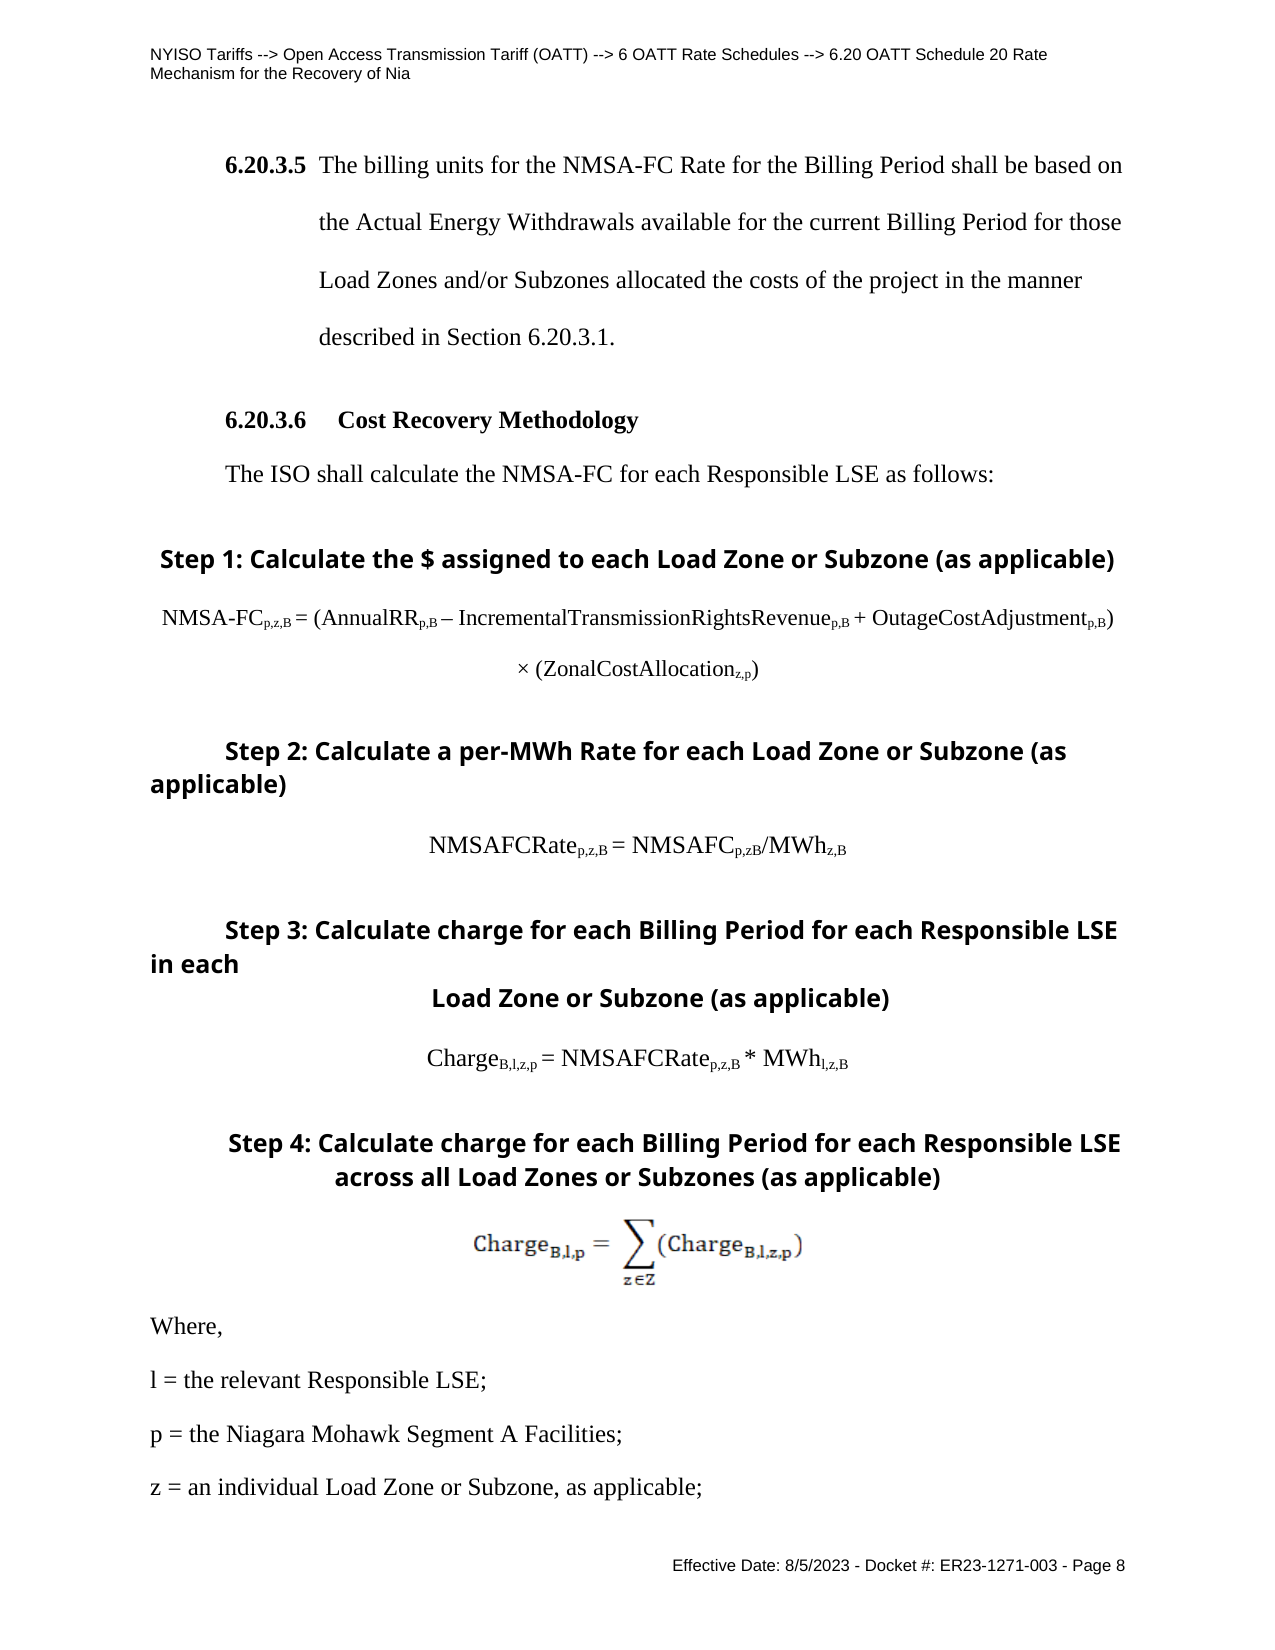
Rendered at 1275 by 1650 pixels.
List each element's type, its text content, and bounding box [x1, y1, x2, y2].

title Step 2: Calculate a per-MWh Rate for each Load Zone or Subzone (as applicable) [150, 733, 1125, 801]
picture [473, 1219, 802, 1287]
text Where, [150, 1311, 1125, 1340]
text p = the Niagara Mohawk Segment A Facilities; [150, 1419, 1125, 1447]
text The ISO shall calculate the NMSA-FC for each Responsible LSE as follows: [150, 459, 1125, 487]
title Step 3: Calculate charge for each Billing Period for each Responsible LSE in each [150, 912, 1125, 981]
text NMSAFCRatep,z,B = NMSAFCp,zB/MWhz,B [150, 830, 1125, 859]
title Load Zone or Subzone (as applicable) [300, 981, 1125, 1015]
text ChargeB,l,z,p = NMSAFCRatep,z,B * MWhl,z,B [150, 1043, 1125, 1072]
title Step 1: Calculate the $ assigned to each Load Zone or Subzone (as applicable) [150, 541, 1125, 575]
text z = an individual Load Zone or Subzone, as applicable; [150, 1472, 1125, 1501]
text Cost Recovery Methodology [225, 405, 1125, 434]
title Step 4: Calculate charge for each Billing Period for each Responsible LSE across all Load Zones or Subzones (as applicable) [150, 1126, 1125, 1194]
text NMSA-FCp,z,B = (AnnualRRp,B – IncrementalTransmissionRightsRevenuep,B + OutageCostAdjustmentp,B) [150, 604, 1125, 630]
text l = the relevant Responsible LSE; [150, 1365, 1125, 1394]
text × (ZonalCostAllocationz,p) [150, 655, 1125, 682]
text The billing units for the NMSA-FC Rate for the Billing Period shall be based on the Actual Energy Withdrawals available for the current Billing Period for those Load Zones and/or Subzones allocated the costs of the project in the manner described in Section 6.20.3.1. [225, 150, 1125, 351]
